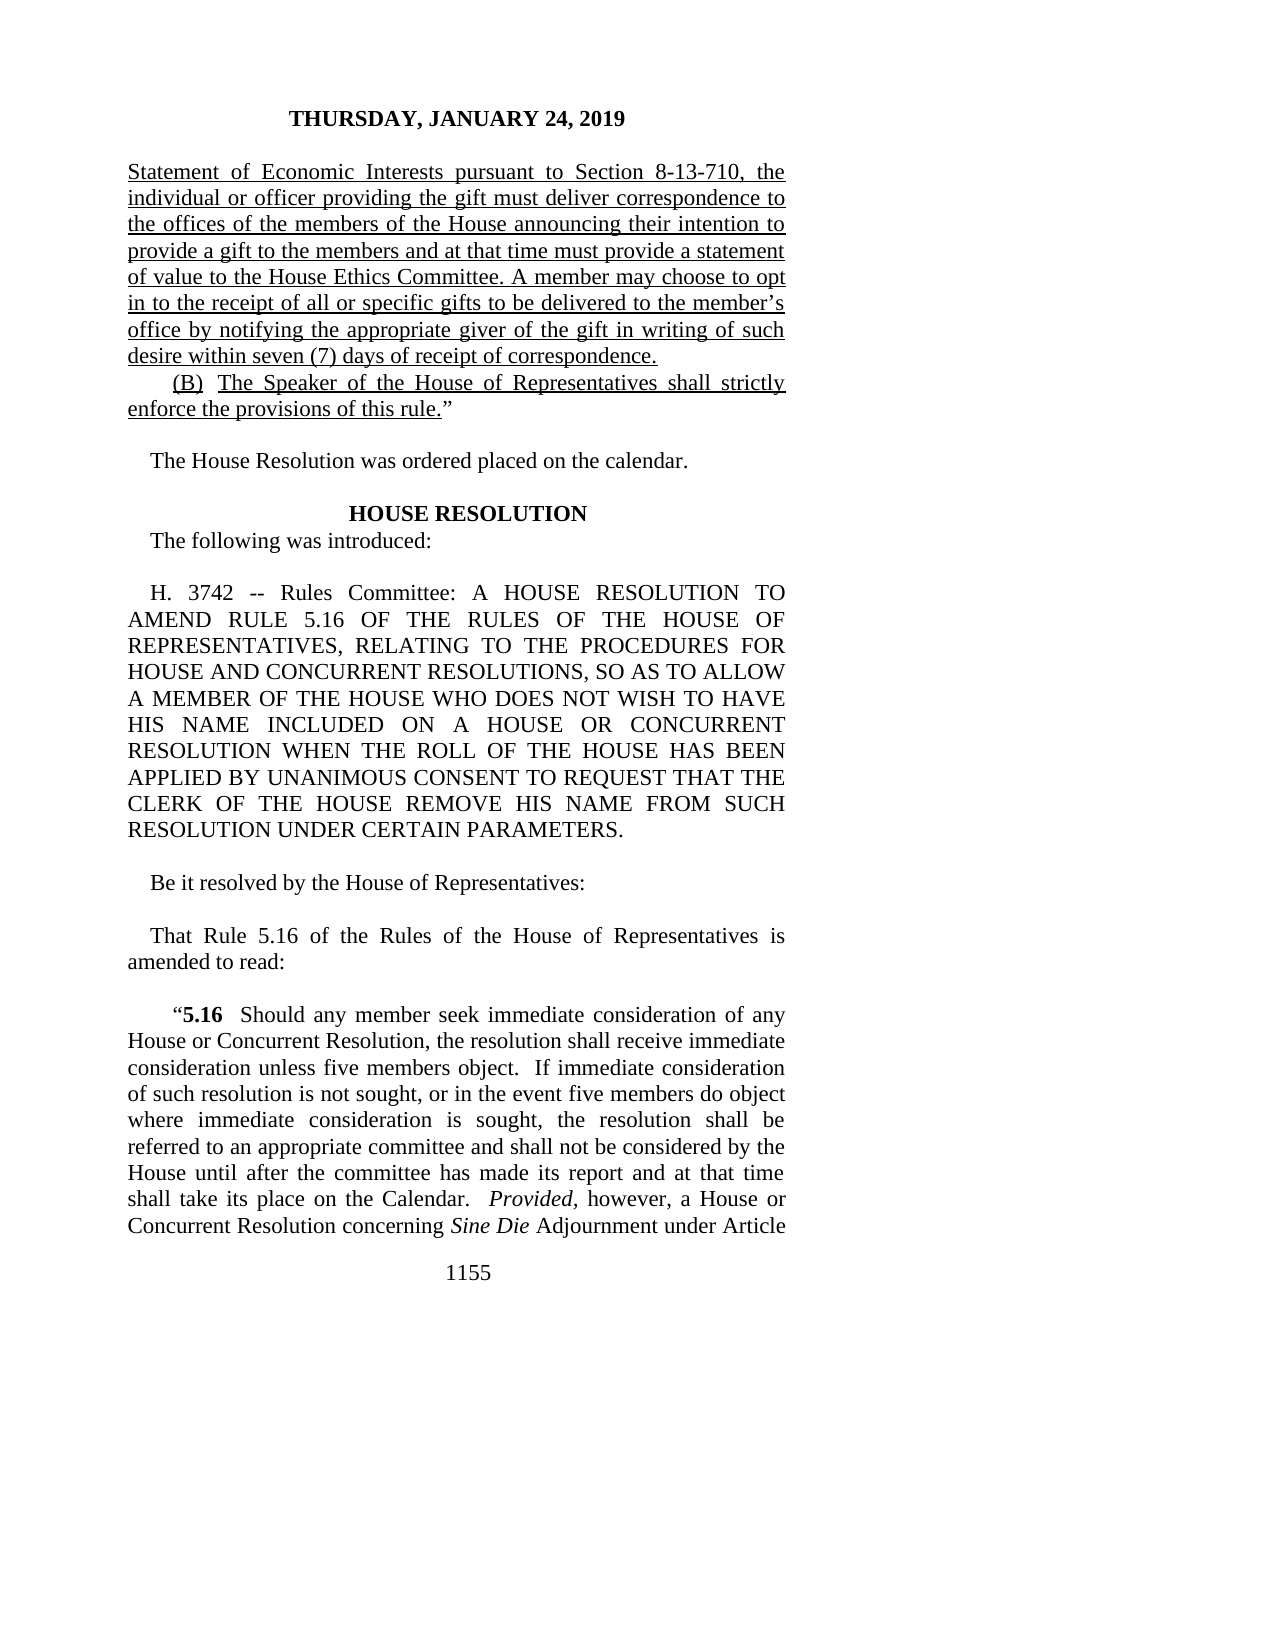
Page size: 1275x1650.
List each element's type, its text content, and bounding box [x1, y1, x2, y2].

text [127, 1001, 786, 1238]
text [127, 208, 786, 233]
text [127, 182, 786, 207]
text H. 3742 -- Rules Committee: A HOUSE RESOLUTION TO AMEND RULE 5.16 OF THE RULES OF THE HOUSE OF REPRESENTATIVES, RELATING TO THE PROCEDURES FOR HOUSE AND CONCURRENT RESOLUTIONS, SO AS TO ALLOW A MEMBER OF THE HOUSE WHO DOES NOT WISH TO HAVE HIS NAME INCLUDED ON A HOUSE OR CONCURRENT RESOLUTION WHEN THE ROLL OF THE HOUSE HAS BEEN APPLIED BY UNANIMOUS CONSENT TO REQUEST THAT THE CLERK OF THE HOUSE REMOVE HIS NAME FROM SUCH RESOLUTION UNDER CERTAIN PARAMETERS. [127, 579, 786, 843]
text Be it resolved by the House of Representatives: [127, 869, 786, 896]
text The House Resolution was ordered placed on the calendar. [127, 448, 786, 474]
text That Rule 5.16 of the Rules of the House of Representatives is amended to read: [127, 922, 786, 975]
text The following was introduced: [127, 527, 786, 553]
text HOUSE RESOLUTION [127, 500, 786, 527]
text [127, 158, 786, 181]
text (B) The Speaker of the House of Representatives shall strictly enforce the provisions of this rule.” [127, 368, 786, 421]
